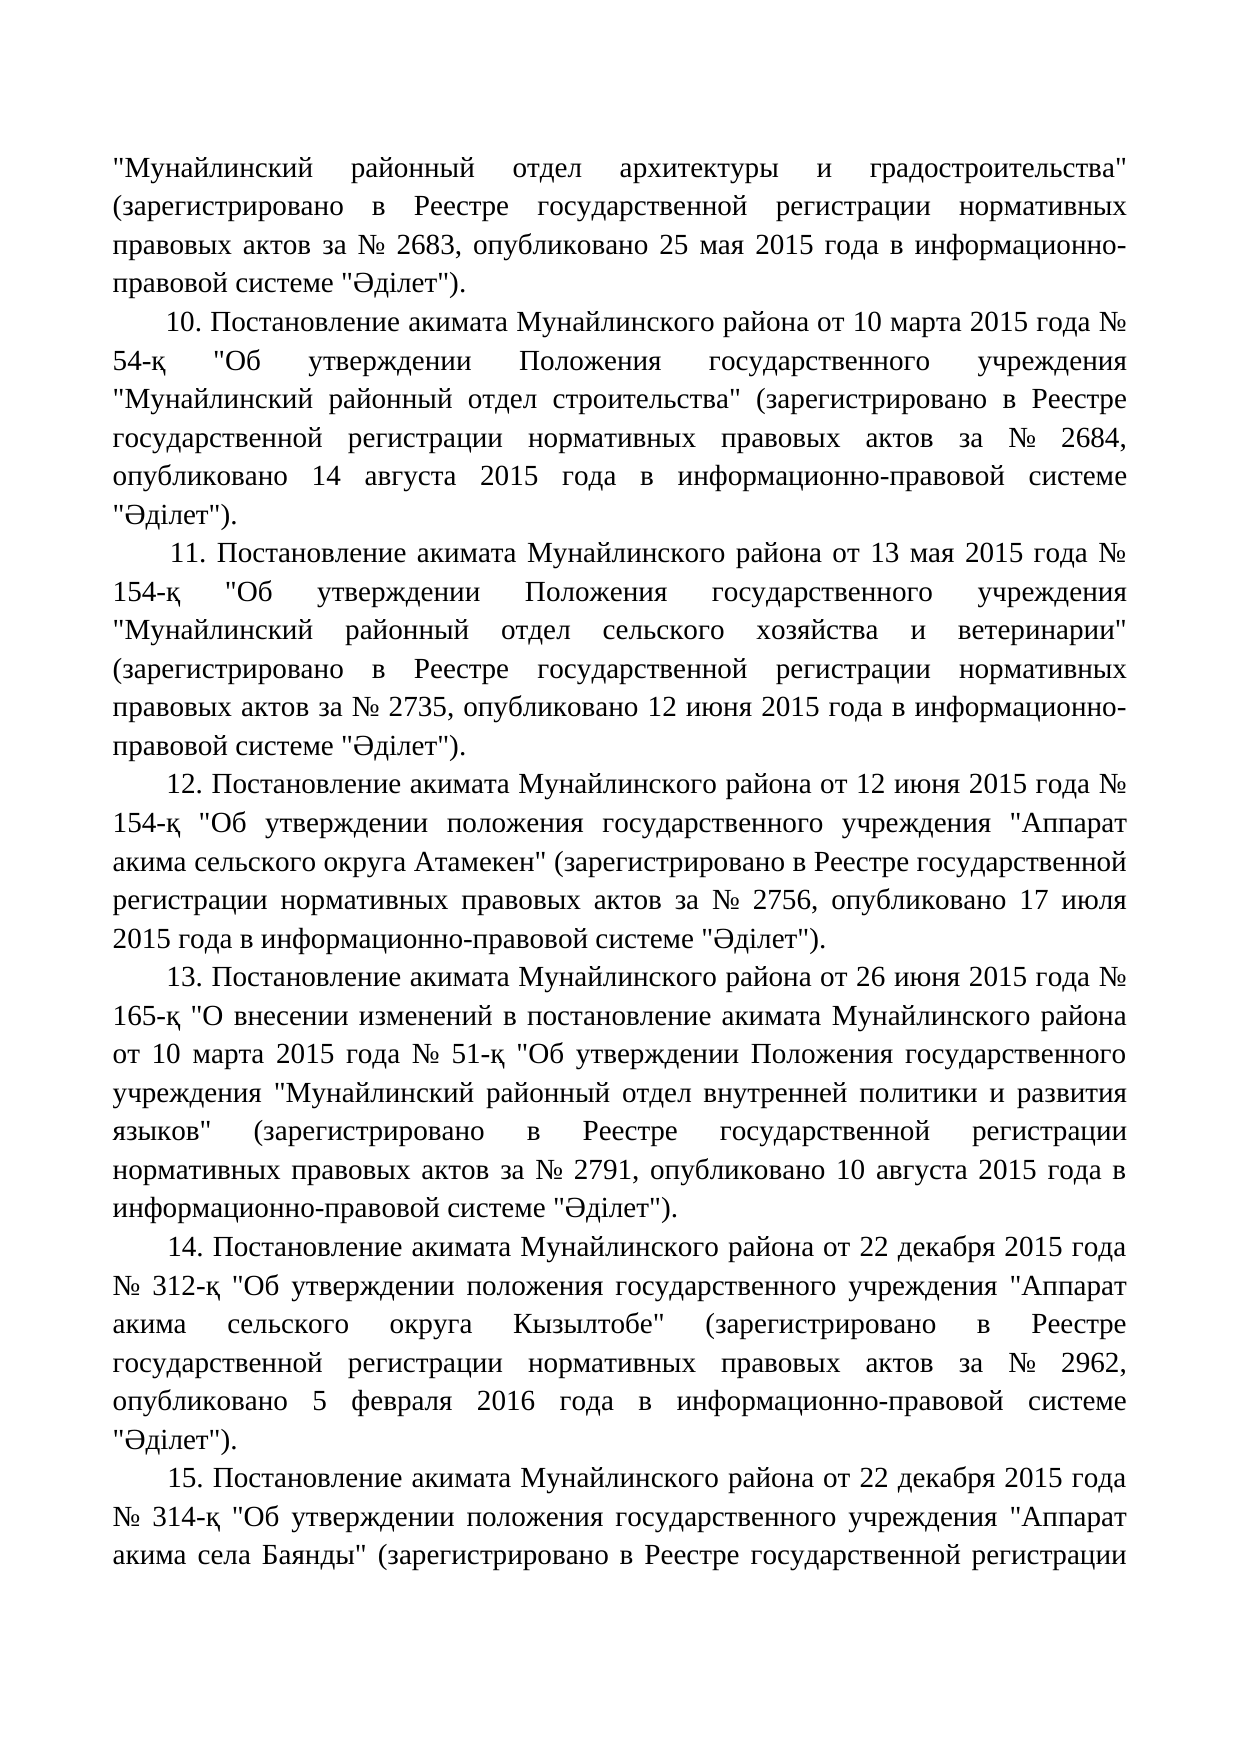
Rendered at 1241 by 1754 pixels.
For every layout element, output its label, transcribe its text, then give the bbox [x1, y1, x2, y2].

text 11. Постановление акимата Мунайлинского района от 13 мая 2015 года № 154-қ "Об утверждении Положения государственного учреждения "Мунайлинский районный отдел сельского хозяйства и ветеринарии" (зарегистрировано в Реестре государственной регистрации нормативных правовых актов за № 2735, опубликовано 12 июня 2015 года в информационно-правовой системе "Әділет"). [112, 535, 1128, 762]
text 10. Постановление акимата Мунайлинского района от 10 марта 2015 года № 54-қ "Об утверждении Положения государственного учреждения "Мунайлинский районный отдел строительства" (зарегистрировано в Реестре государственной регистрации нормативных правовых актов за № 2684, опубликовано 14 августа 2015 года в информационно-правовой системе "Әділет"). [112, 304, 1128, 530]
text 13. Постановление акимата Мунайлинского района от 26 июня 2015 года № 165-қ "О внесении изменений в постановление акимата Мунайлинского района от 10 марта 2015 года № 51-қ "Об утверждении Положения государственного учреждения "Мунайлинский районный отдел внутренней политики и развития языков" (зарегистрировано в Реестре государственной регистрации нормативных правовых актов за № 2791, опубликовано 10 августа 2015 года в информационно-правовой системе "Әділет"). [112, 959, 1128, 1224]
text 12. Постановление акимата Мунайлинского района от 12 июня 2015 года № 154-қ "Об утверждении положения государственного учреждения "Аппарат акима сельского округа Атамекен" (зарегистрировано в Реестре государственной регистрации нормативных правовых актов за № 2756, опубликовано 17 июля 2015 года в информационно-правовой системе "Әділет"). [112, 767, 1128, 954]
text 14. Постановление акимата Мунайлинского района от 22 декабря 2015 года № 312-қ "Об утверждении положения государственного учреждения "Аппарат акима сельского округа Кызылтобе" (зарегистрировано в Реестре государственной регистрации нормативных правовых актов за № 2962, опубликовано 5 февраля 2016 года в информационно-правовой системе "Әділет"). [112, 1229, 1128, 1455]
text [112, 150, 1128, 299]
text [112, 1460, 1128, 1571]
